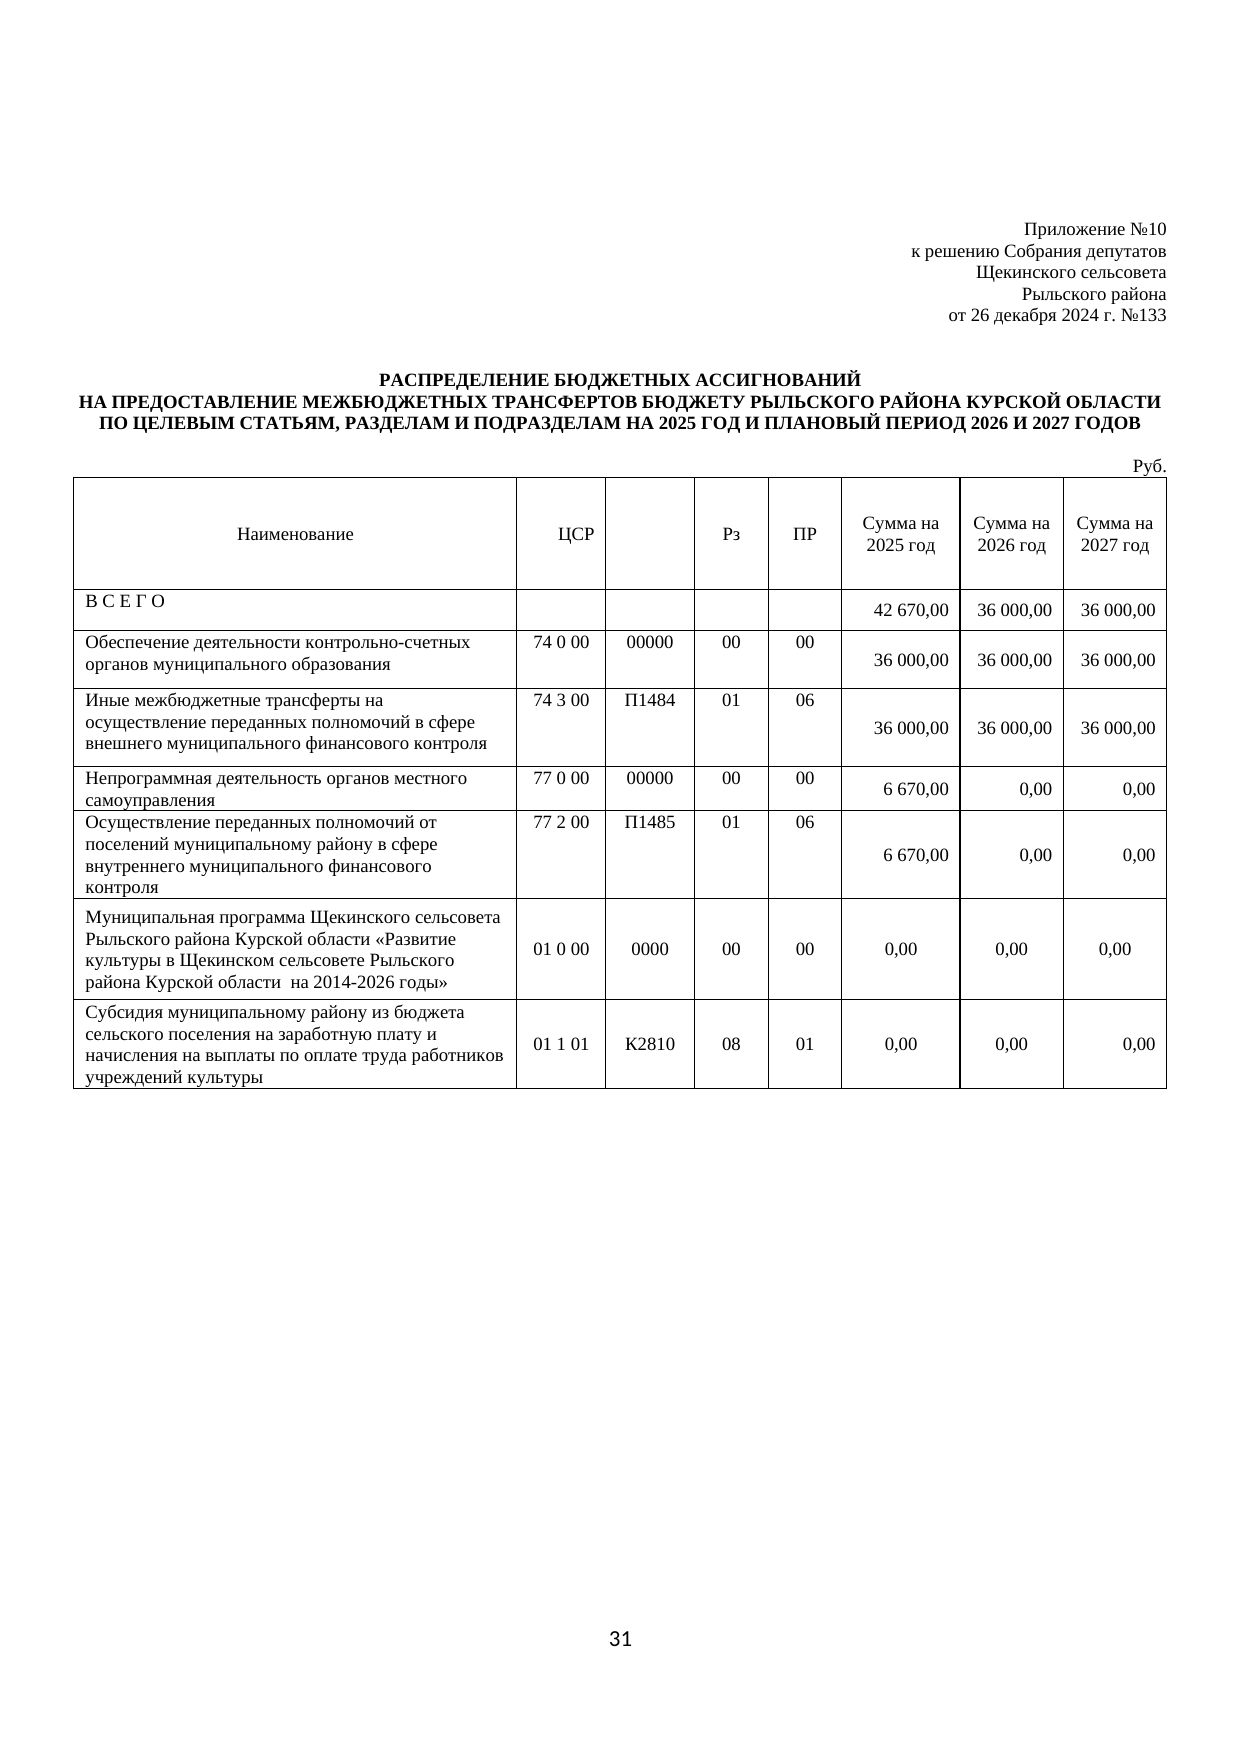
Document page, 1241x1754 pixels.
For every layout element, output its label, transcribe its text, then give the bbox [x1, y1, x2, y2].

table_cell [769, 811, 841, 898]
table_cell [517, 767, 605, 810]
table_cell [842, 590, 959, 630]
text Приложение №10 [74, 218, 1167, 239]
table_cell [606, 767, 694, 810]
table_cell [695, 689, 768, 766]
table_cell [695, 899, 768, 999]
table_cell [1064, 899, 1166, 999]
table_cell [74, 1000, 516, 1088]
text к решению Собрания депутатов [74, 239, 1167, 261]
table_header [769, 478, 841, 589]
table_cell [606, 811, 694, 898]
text от 26 декабря 2024 г. №133 [74, 304, 1167, 326]
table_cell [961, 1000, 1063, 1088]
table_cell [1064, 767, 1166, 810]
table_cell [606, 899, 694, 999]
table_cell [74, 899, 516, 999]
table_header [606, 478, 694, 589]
text РАСПРЕДЕЛЕНИЕ БЮДЖЕТНЫХ АССИГНОВАНИЙ НА ПРЕДОСТАВЛЕНИЕ МЕЖБЮДЖЕТНЫХ ТРАНСФЕРТОВ БЮДЖЕТУ РЫЛЬСКОГО РАЙОНА КУРСКОЙ ОБЛАСТИ ПО ЦЕЛЕВЫМ СТАТЬЯМ, РАЗДЕЛАМ И ПОДРАЗДЕЛАМ НА 2025 ГОД И ПЛАНОВЫЙ ПЕРИОД 2026 И 2027 ГОДОВ [74, 369, 1167, 434]
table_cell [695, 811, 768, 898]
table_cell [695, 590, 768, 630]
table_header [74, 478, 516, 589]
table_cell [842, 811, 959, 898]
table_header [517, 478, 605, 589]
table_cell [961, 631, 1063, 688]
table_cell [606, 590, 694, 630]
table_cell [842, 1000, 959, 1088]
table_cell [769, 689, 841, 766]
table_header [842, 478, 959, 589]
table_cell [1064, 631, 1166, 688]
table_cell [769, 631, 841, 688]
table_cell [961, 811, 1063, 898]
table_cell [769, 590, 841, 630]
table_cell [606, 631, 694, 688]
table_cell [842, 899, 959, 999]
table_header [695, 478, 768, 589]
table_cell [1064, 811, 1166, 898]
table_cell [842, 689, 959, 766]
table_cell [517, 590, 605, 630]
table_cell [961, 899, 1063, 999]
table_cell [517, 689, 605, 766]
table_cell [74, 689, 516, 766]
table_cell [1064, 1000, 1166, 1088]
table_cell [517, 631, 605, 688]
text Руб. [74, 455, 1167, 477]
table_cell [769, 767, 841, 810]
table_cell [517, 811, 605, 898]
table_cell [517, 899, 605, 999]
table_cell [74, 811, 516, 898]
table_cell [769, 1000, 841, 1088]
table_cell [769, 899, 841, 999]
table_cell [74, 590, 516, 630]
text Рыльского района [74, 283, 1167, 304]
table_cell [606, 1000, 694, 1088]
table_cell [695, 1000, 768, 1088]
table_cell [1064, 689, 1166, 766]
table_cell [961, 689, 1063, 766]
text Щекинского сельсовета [74, 261, 1167, 283]
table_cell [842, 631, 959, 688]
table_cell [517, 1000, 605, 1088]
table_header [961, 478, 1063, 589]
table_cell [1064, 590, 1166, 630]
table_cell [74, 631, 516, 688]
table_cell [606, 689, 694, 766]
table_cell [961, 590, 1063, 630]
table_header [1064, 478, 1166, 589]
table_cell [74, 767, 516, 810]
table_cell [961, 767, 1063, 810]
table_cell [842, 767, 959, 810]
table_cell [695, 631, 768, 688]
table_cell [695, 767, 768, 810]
